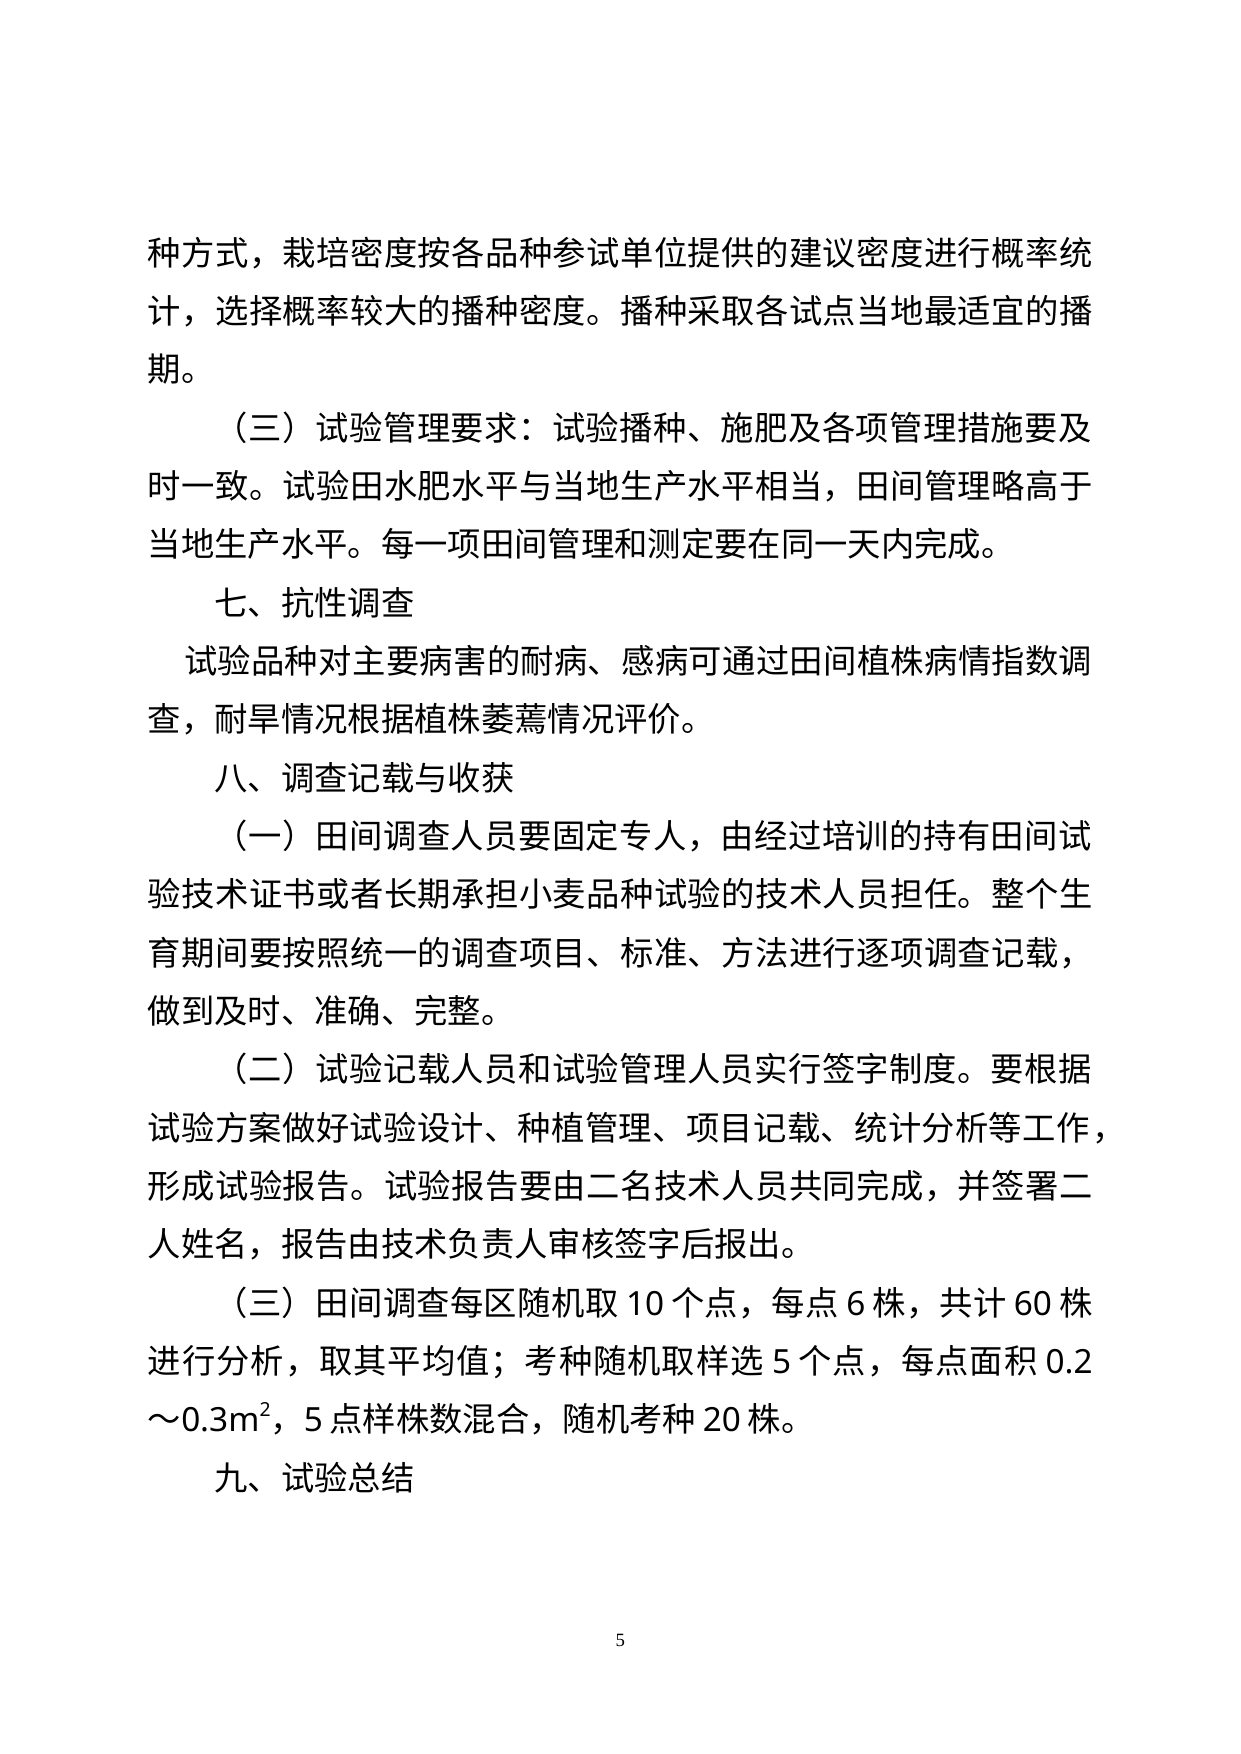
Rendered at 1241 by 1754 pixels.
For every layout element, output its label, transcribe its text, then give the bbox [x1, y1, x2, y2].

text （二）试验记载人员和试验管理人员实行签字制度。要根据试验方案做好试验设计、种植管理、项目记载、统计分析等工作，形成试验报告。试验报告要由二名技术人员共同完成，并签署二人姓名，报告由技术负责人审核签字后报出。 [148, 1035, 1092, 1268]
text （一）田间调查人员要固定专人，由经过培训的持有田间试验技术证书或者长期承担小麦品种试验的技术人员担任。整个生育期间要按照统一的调查项目、标准、方法进行逐项调查记载，做到及时、准确、完整。 [148, 802, 1092, 1035]
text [148, 218, 1092, 393]
text （三）试验管理要求：试验播种、施肥及各项管理措施要及时一致。试验田水肥水平与当地生产水平相当，田间管理略高于当地生产水平。每一项田间管理和测定要在同一天内完成。 [148, 393, 1092, 568]
text 试验品种对主要病害的耐病、感病可通过田间植株病情指数调查，耐旱情况根据植株萎蔫情况评价。 [148, 627, 1092, 743]
text 八、调查记载与收获 [148, 743, 1092, 802]
text 七、抗性调查 [148, 568, 1092, 627]
text （三）田间调查每区随机取10个点，每点6株，共计60株进行分析，取其平均值；考种随机取样选5个点，每点面积0.2～0.3m2，5点样株数混合，随机考种20株。 [148, 1268, 1092, 1443]
text 九、试验总结 [148, 1443, 1092, 1502]
